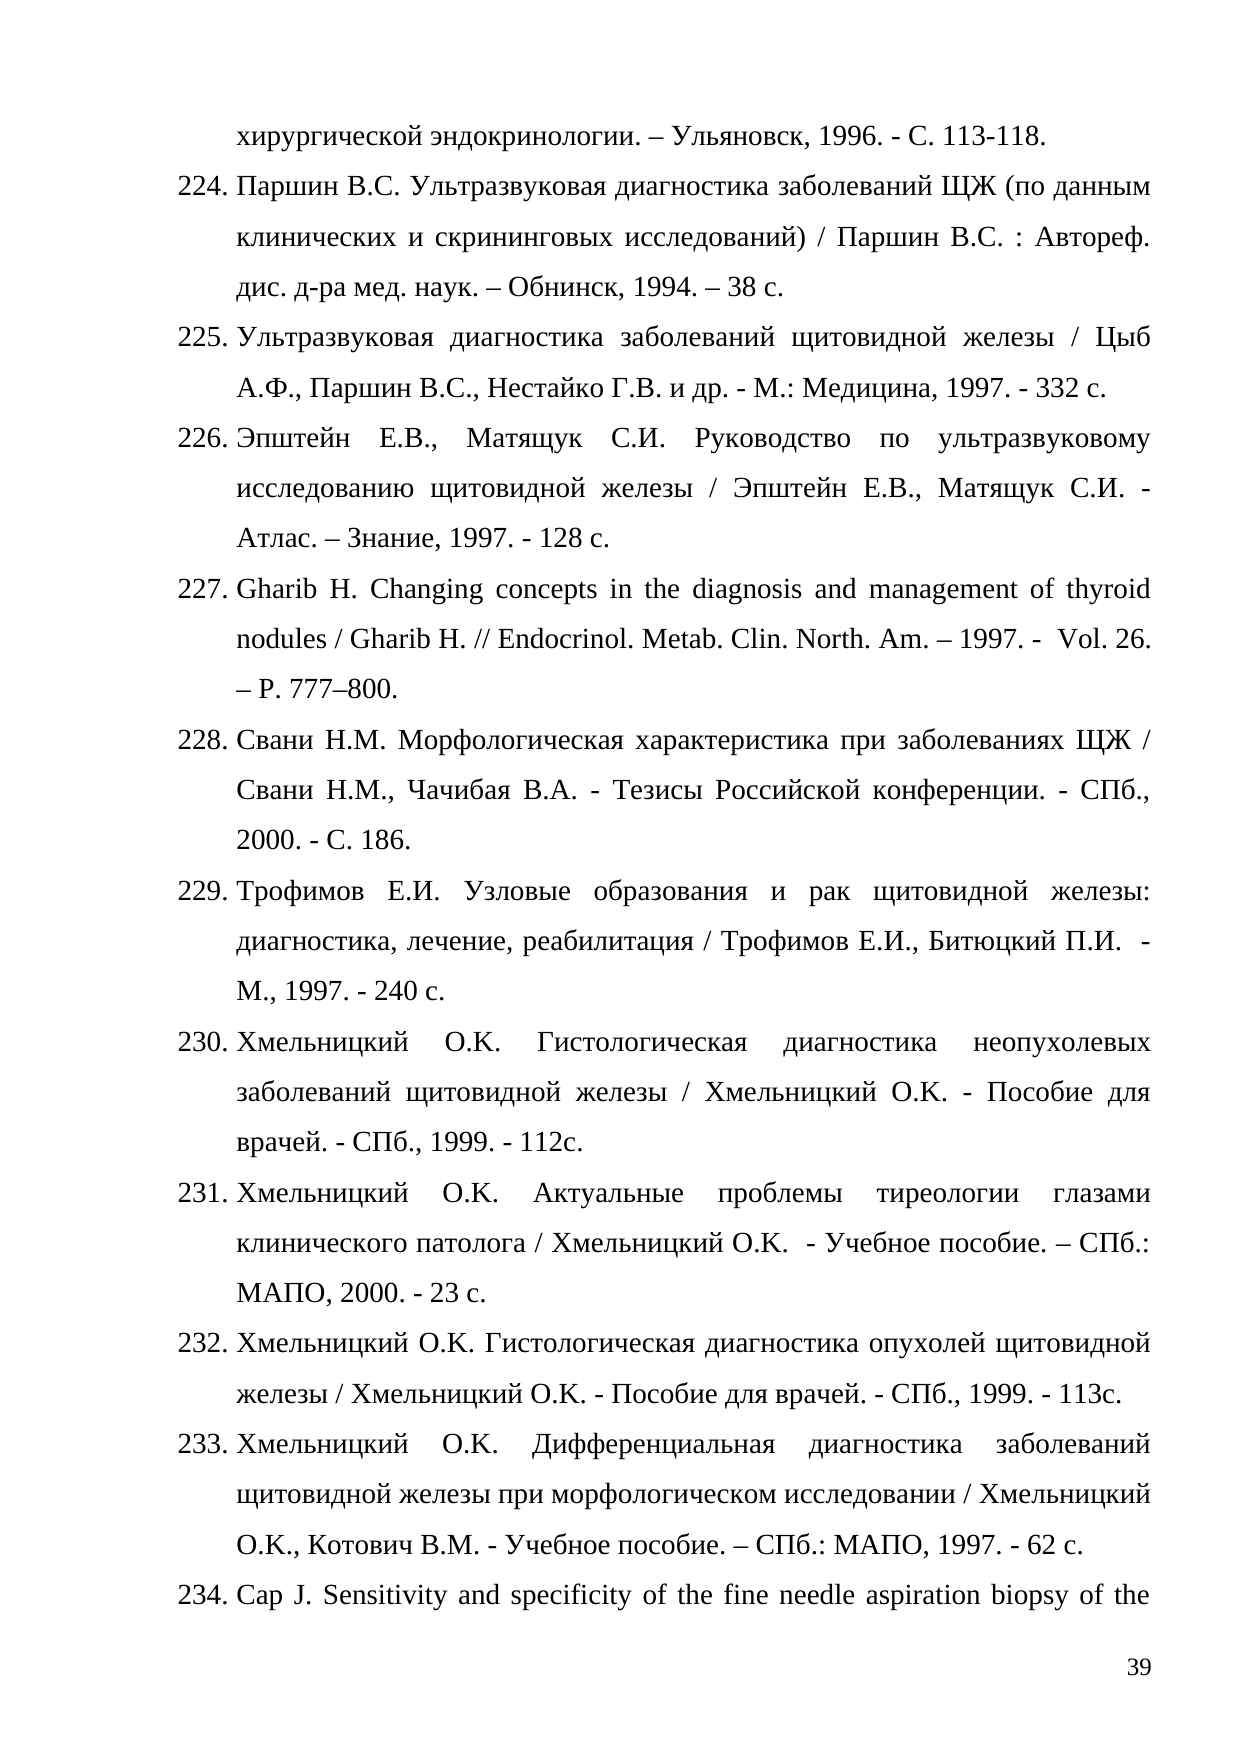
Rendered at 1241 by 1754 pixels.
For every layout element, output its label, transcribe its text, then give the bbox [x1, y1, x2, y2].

list Gharib H. Changing concepts in the diagnosis and management of thyroid nodules / Gharib H. // Endocrinol. Metab. Clin. North. Am. – 1997. - Vol. 26. – P. 777–800. [177, 571, 1152, 705]
list Ультразвуковая диагностика заболеваний щитовидной железы / Цыб А.Ф., Паршин B.C., Нестайко Г.В. и др. - М.: Медицина, 1997. - 332 с. [177, 319, 1152, 403]
list Эпштейн Е.В., Матящук С.И. Руководство по ультразвуковому исследованию щитовидной железы / Эпштейн Е.В., Матящук С.И. - Атлас. – Знание, 1997. - 128 с. [177, 420, 1152, 554]
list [177, 118, 1152, 152]
list Трофимов Е.И. Узловые образования и рак щитовидной железы: диагностика, лечение, реабилитация / Трофимов Е.И., Битюцкий П.И. - М., 1997. - 240 с. [177, 873, 1152, 1007]
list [177, 1577, 1152, 1611]
list Хмельницкий O.K. Дифференциальная диагностика заболеваний щитовидной железы при морфологическом исследовании / Хмельницкий O.K., Котович В.М. - Учебное пособие. – СПб.: МАПО, 1997. - 62 с. [177, 1426, 1152, 1560]
list Хмельницкий O.K. Гистологическая диагностика опухолей щитовидной железы / Хмельницкий O.K. - Пособие для врачей. - СПб., 1999. - 113с. [177, 1326, 1152, 1409]
list Свани Н.М. Морфологическая характеристика при заболеваниях ЩЖ / Свани Н.М., Чачибая В.А. - Тезисы Российской конференции. - СПб., 2000. - С. 186. [177, 722, 1152, 856]
list Хмельницкий O.K. Актуальные проблемы тиреологии глазами клинического патолога / Хмельницкий O.K. - Учебное пособие. – СПб.: МАПО, 2000. - 23 с. [177, 1175, 1152, 1309]
list Хмельницкий O.K. Гистологическая диагностика неопухолевых заболеваний щитовидной железы / Хмельницкий O.K. - Пособие для врачей. - СПб., 1999. - 112с. [177, 1024, 1152, 1158]
list Паршин B.C. Ультразвуковая диагностика заболеваний ЩЖ (по данным клинических и скрининговых исследований) / Паршин B.C. : Автореф. дис. д-ра мед. наук. – Обнинск, 1994. – 38 с. [177, 168, 1152, 303]
